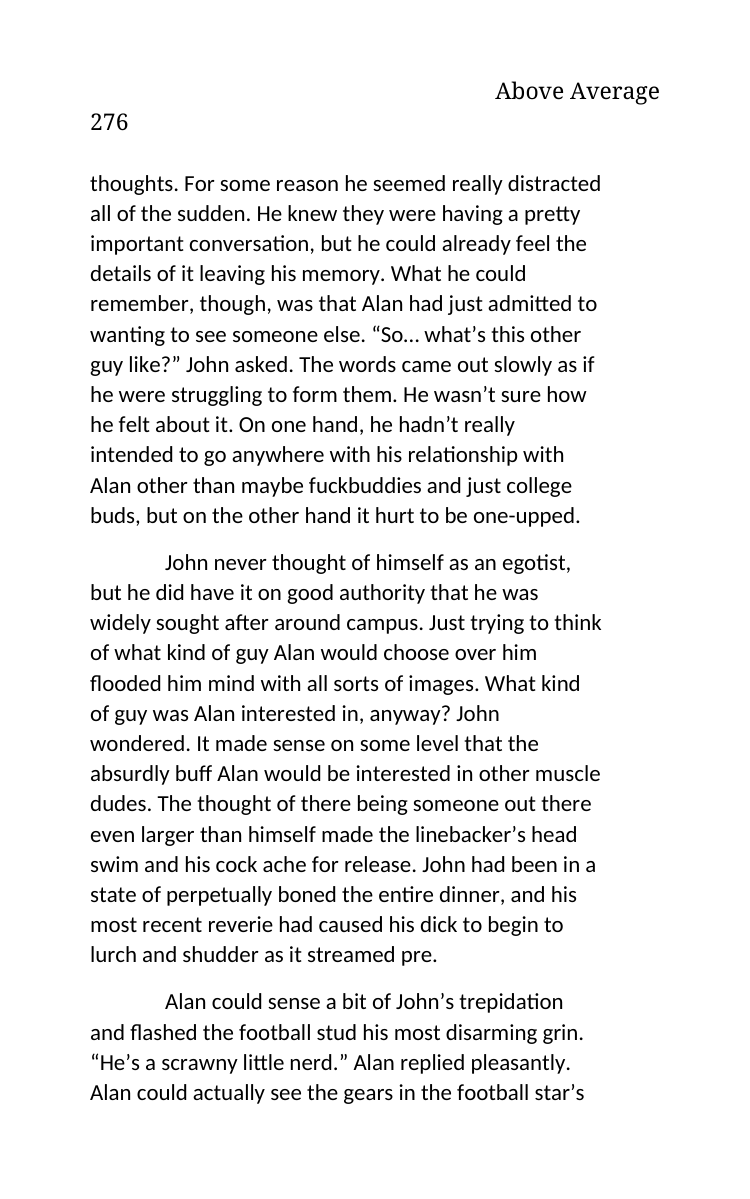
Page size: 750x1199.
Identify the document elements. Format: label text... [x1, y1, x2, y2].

text John never thought of himself as an egotist, but he did have it on good authority that he was widely sought after around campus. Just trying to think of what kind of guy Alan would choose over him flooded him mind with all sorts of images. What kind of guy was Alan interested in, anyway? John wondered. It made sense on some level that the absurdly buff Alan would be interested in other muscle dudes. The thought of there being someone out there even larger than himself made the linebacker’s head swim and his cock ache for release. John had been in a state of perpetually boned the entire dinner, and his most recent reverie had caused his dick to begin to lurch and shudder as it streamed pre. [90, 548, 604, 969]
